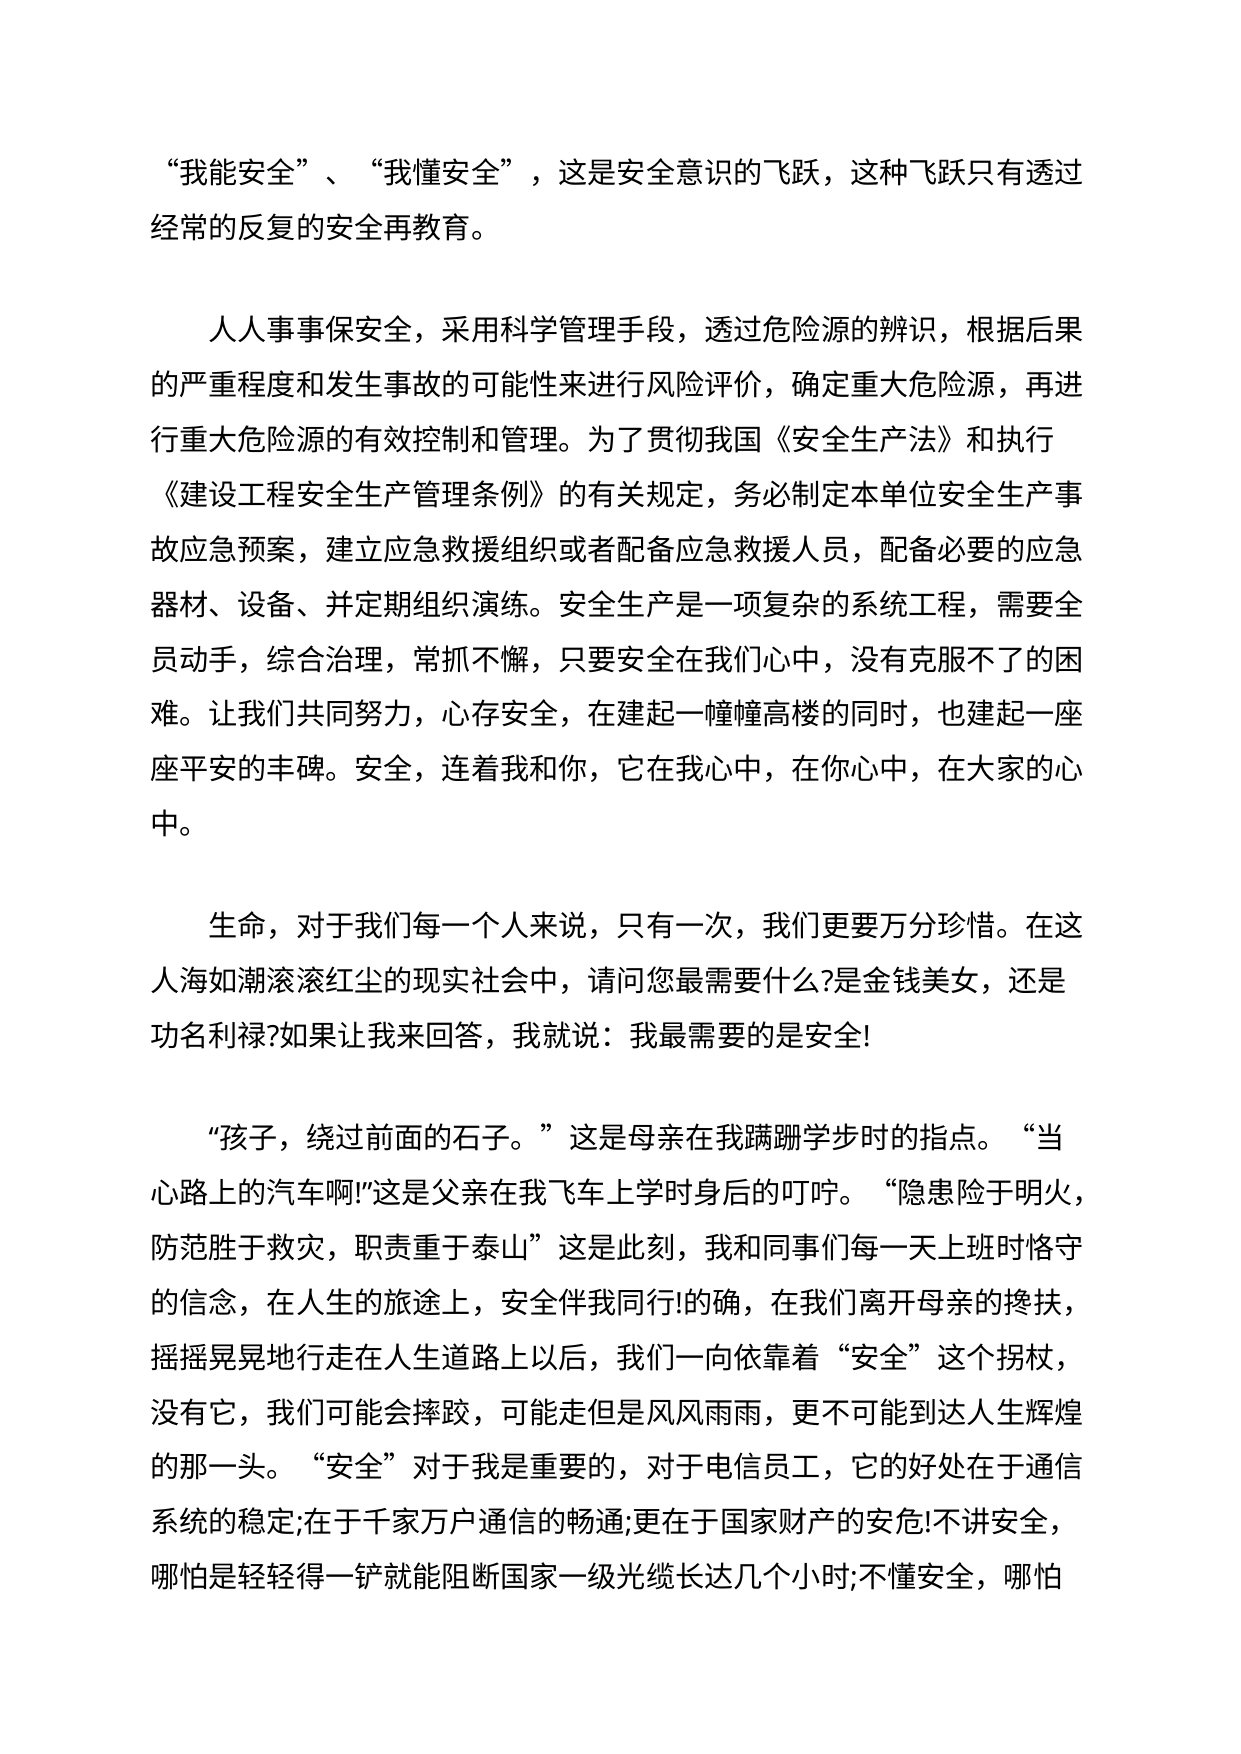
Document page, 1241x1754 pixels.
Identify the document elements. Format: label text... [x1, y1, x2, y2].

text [150, 150, 1090, 247]
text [150, 1114, 1090, 1596]
text 人人事事保安全，采用科学管理手段，透过危险源的辨识，根据后果的严重程度和发生事故的可能性来进行风险评价，确定重大危险源，再进行重大危险源的有效控制和管理。为了贯彻我国《安全生产法》和执行《建设工程安全生产管理条例》的有关规定，务必制定本单位安全生产事故应急预案，建立应急救援组织或者配备应急救援人员，配备必要的应急器材、设备、并定期组织演练。安全生产是一项复杂的系统工程，需要全员动手，综合治理，常抓不懈，只要安全在我们心中，没有克服不了的困难。让我们共同努力，心存安全，在建起一幢幢高楼的同时，也建起一座座平安的丰碑。安全，连着我和你，它在我心中，在你心中，在大家的心中。 [150, 307, 1090, 843]
text 生命，对于我们每一个人来说，只有一次，我们更要万分珍惜。在这人海如潮滚滚红尘的现实社会中，请问您最需要什么?是金钱美女，还是功名利禄?如果让我来回答，我就说：我最需要的是安全! [150, 902, 1090, 1055]
